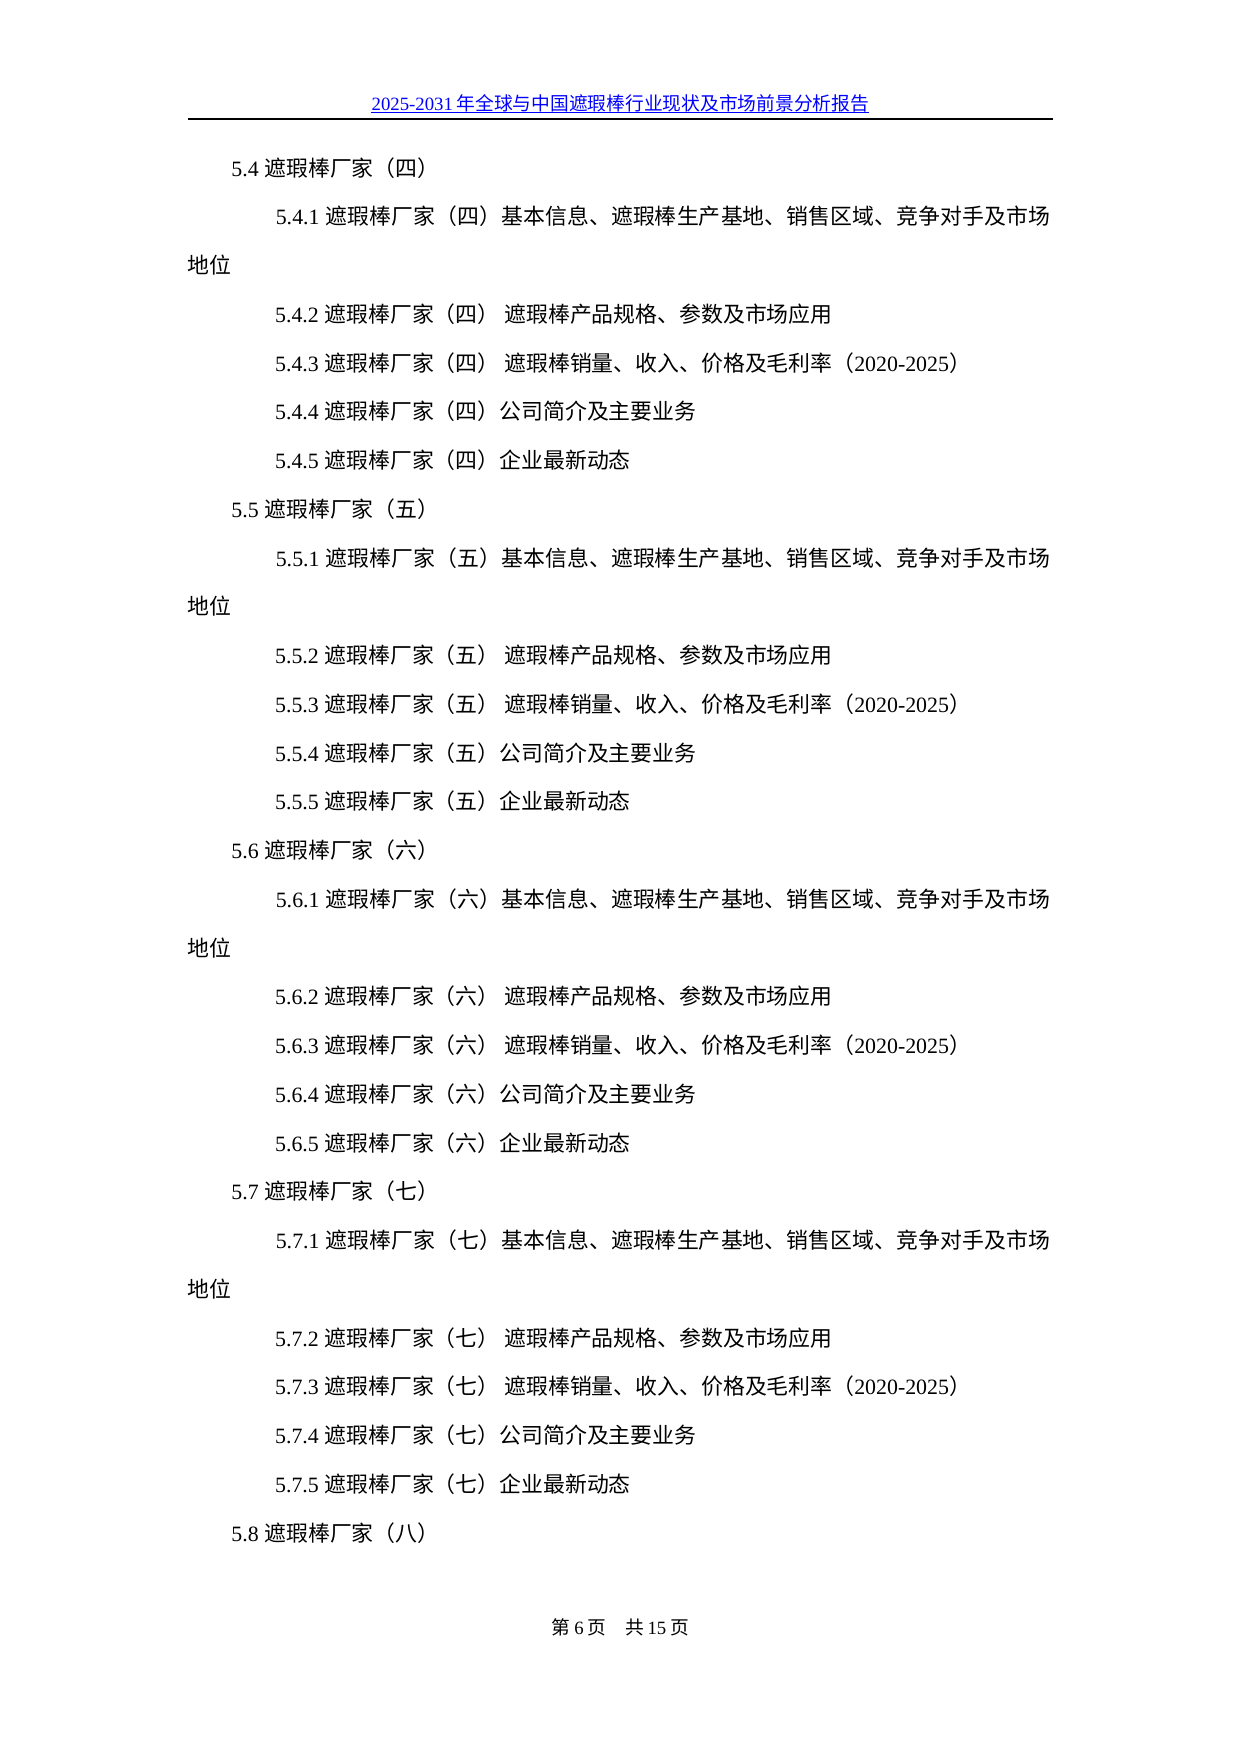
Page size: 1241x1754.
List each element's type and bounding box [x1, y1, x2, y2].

text [187, 150, 1053, 1548]
